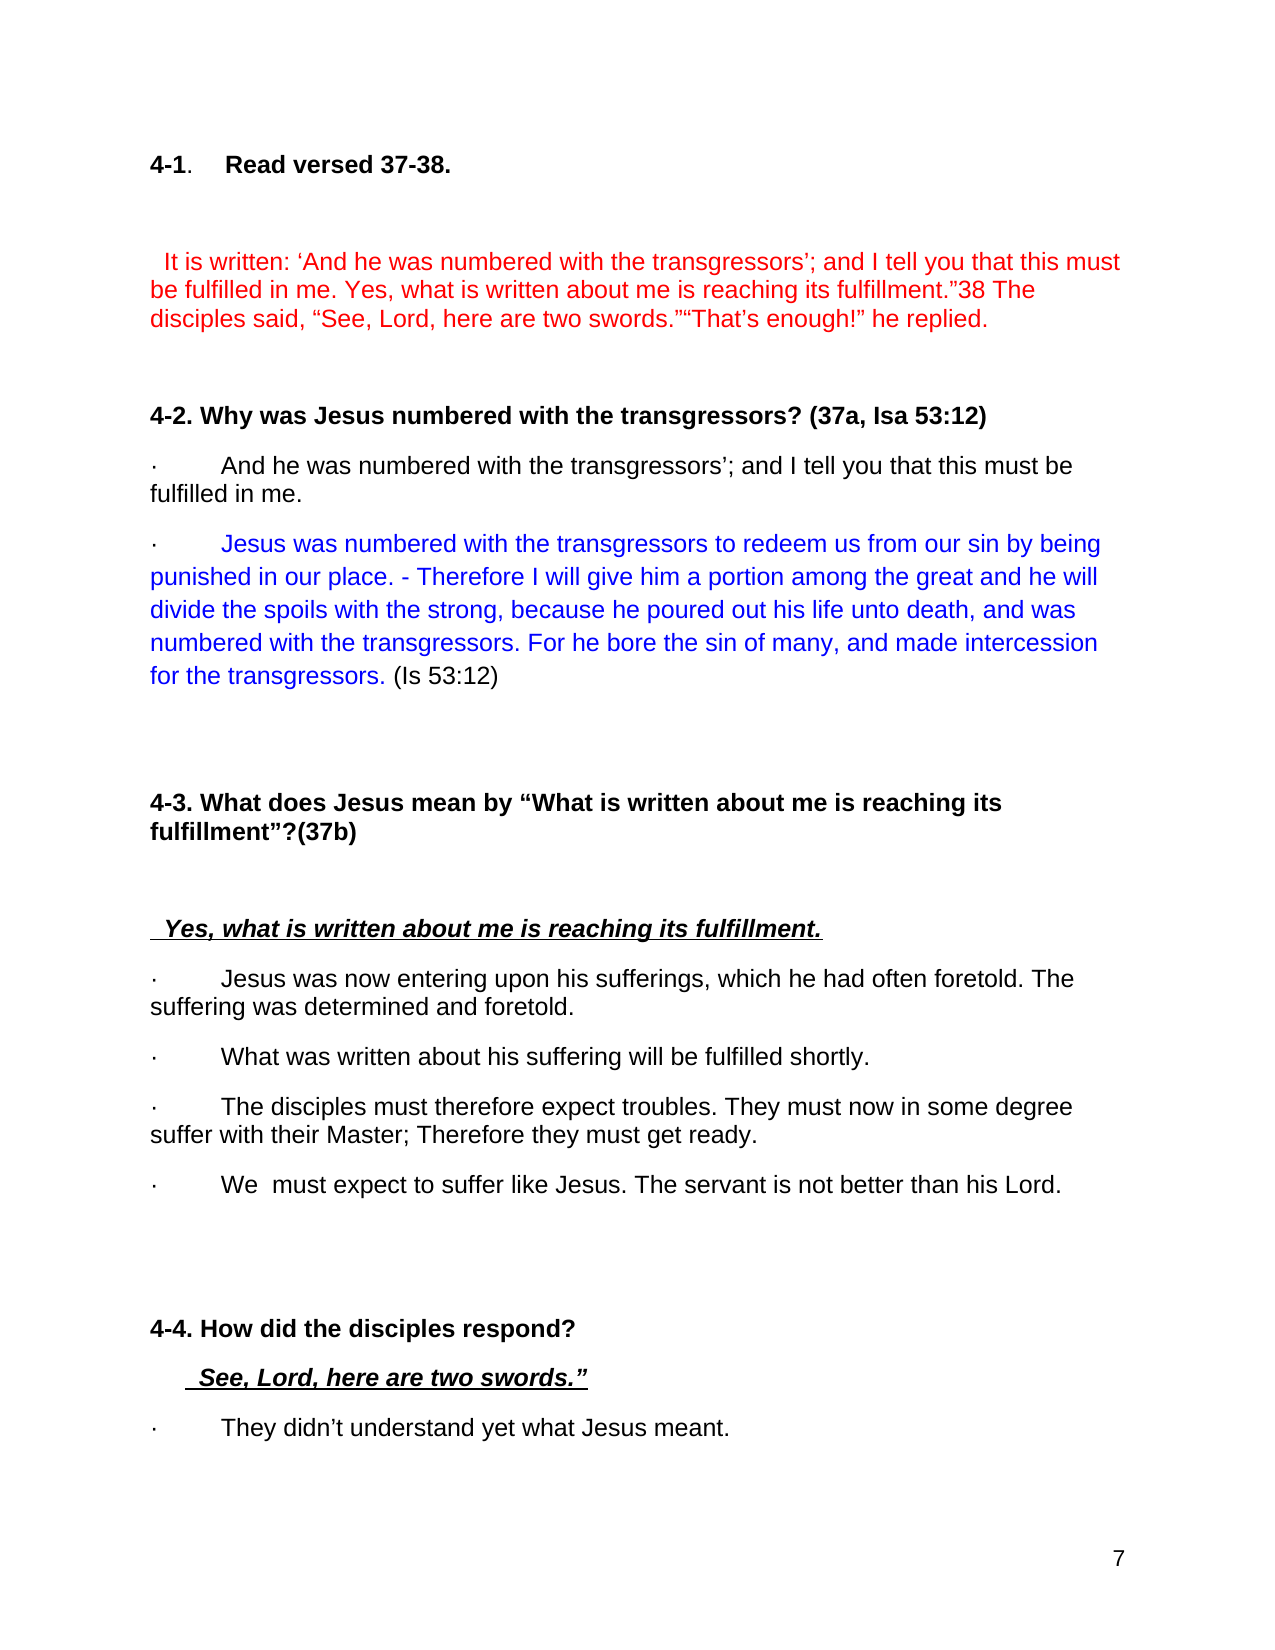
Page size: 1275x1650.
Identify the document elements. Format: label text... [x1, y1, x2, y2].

text · Jesus was numbered with the transgressors to redeem us from our sin by being punished in our place. - Therefore I will give him a portion among the great and he will divide the spoils with the strong, because he poured out his life unto death, and was numbered with the transgressors. For he bore the sin of many, and made intercession for the transgressors. (Is 53:12) [150, 529, 1125, 690]
text Yes, what is written about me is reaching its fulfillment. [150, 914, 1125, 943]
text · Jesus was now entering upon his sufferings, which he had often foretold. The suffering was determined and foretold. [150, 963, 1125, 1021]
text See, Lord, here are two swords.” [150, 1363, 1125, 1392]
text · The disciples must therefore expect troubles. They must now in some degree suffer with their Master; Therefore they must get ready. [150, 1091, 1125, 1149]
text · What was written about his suffering will be fulfilled shortly. [150, 1042, 1125, 1071]
text 4-2. Why was Jesus numbered with the transgressors? (37a, Isa 53:12) [150, 401, 1125, 430]
text 4-3. What does Jesus mean by “What is written about me is reaching its fulfillment”?(37b) [150, 788, 1125, 846]
text 4-1. Read versed 37-38. [150, 150, 1125, 179]
text It is written: ‘And he was numbered with the transgressors’; and I tell you that this must be fulfilled in me. Yes, what is written about me is reaching its fulfillment.”38 The disciples said, “See, Lord, here are two swords.”“That’s enough!” he replied. [150, 247, 1125, 333]
text 4-4. How did the disciples respond? [150, 1314, 1125, 1342]
text · We must expect to suffer like Jesus. The servant is not better than his Lord. [150, 1170, 1125, 1198]
text · They didn’t understand yet what Jesus meant. [150, 1413, 1125, 1442]
text · And he was numbered with the transgressors’; and I tell you that this must be fulfilled in me. [150, 451, 1125, 508]
